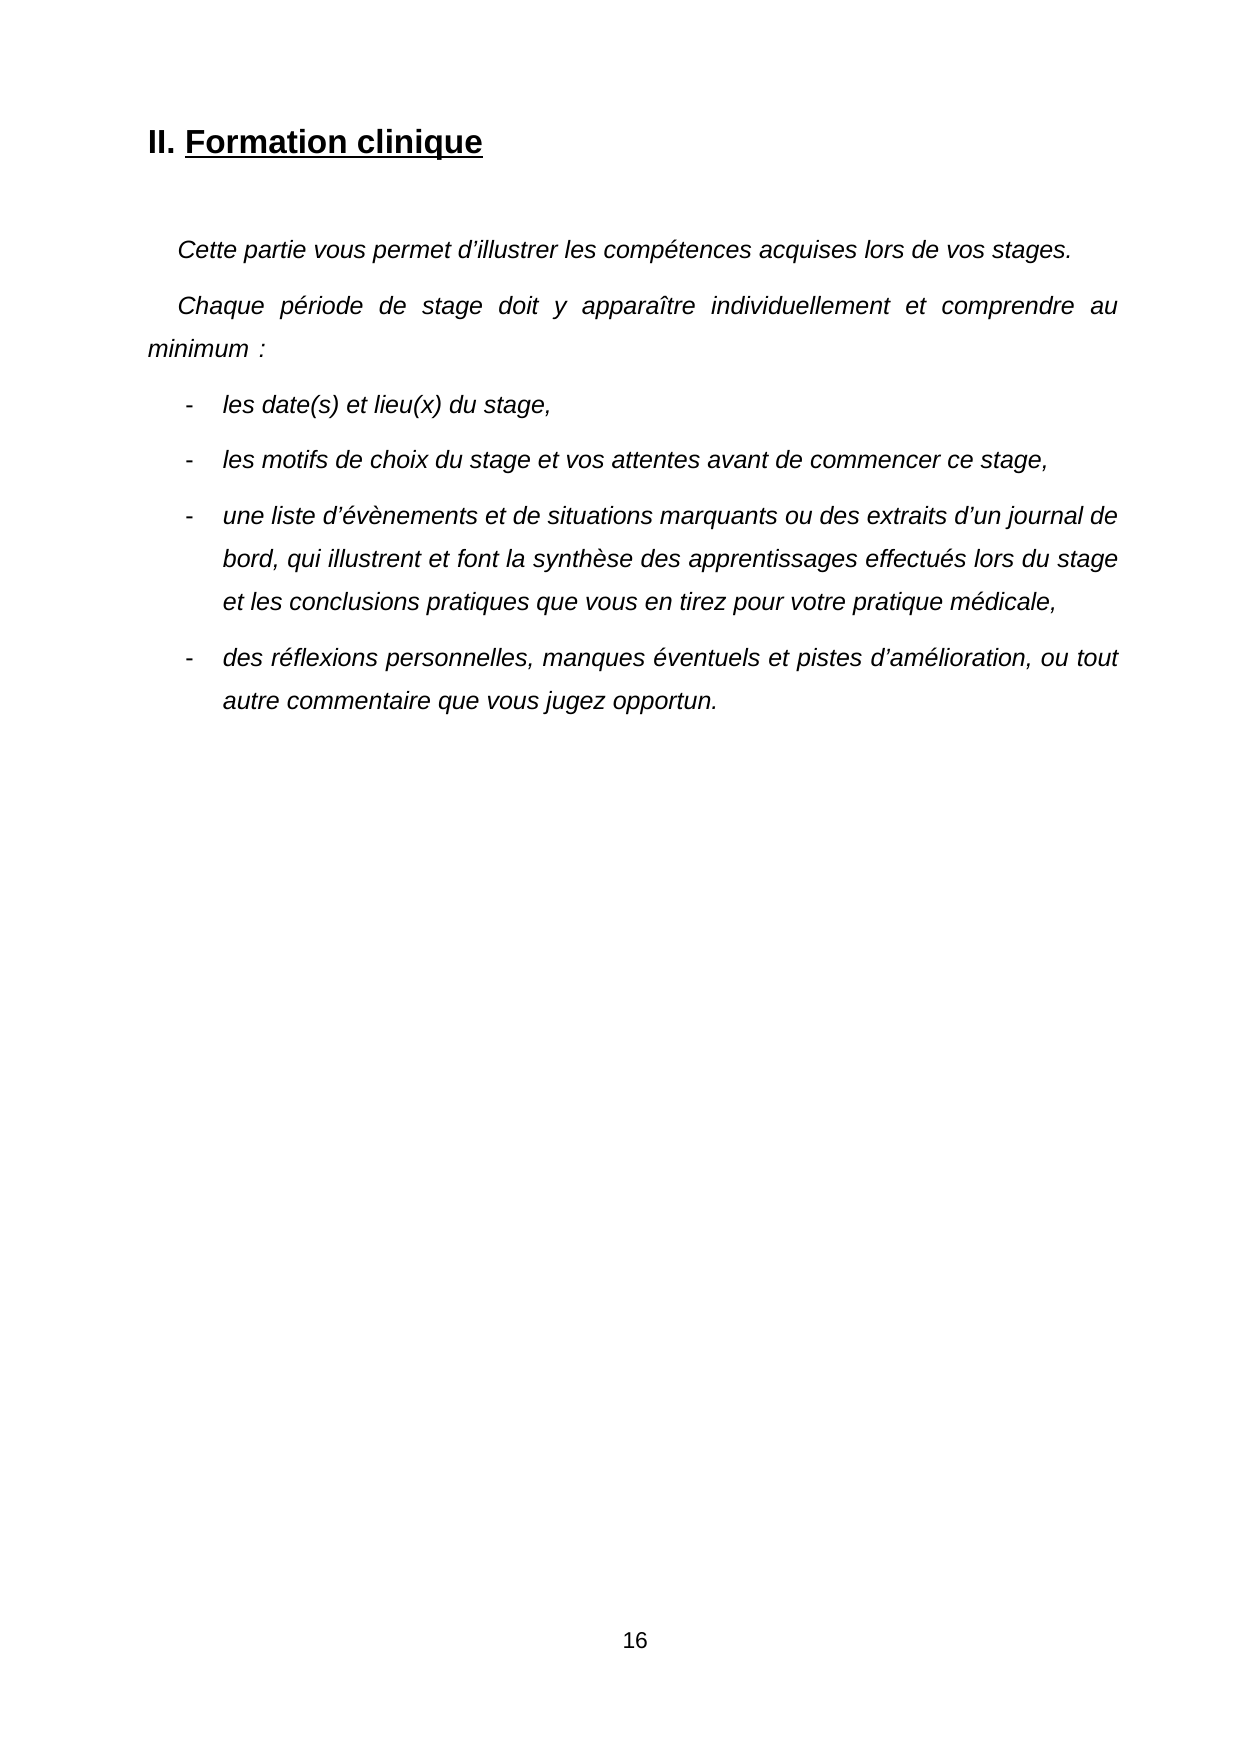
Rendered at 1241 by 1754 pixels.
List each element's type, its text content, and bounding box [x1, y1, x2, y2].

list une liste d’évènements et de situations marquants ou des extraits d’un journal de bord, qui illustrent et font la synthèse des apprentissages effectués lors du stage et les conclusions pratiques que vous en tirez pour votre pratique médicale, [185, 501, 1122, 616]
list des réflexions personnelles, manques éventuels et pistes d’amélioration, ou tout autre commentaire que vous jugez opportun. [185, 643, 1122, 715]
text Cette partie vous permet d’illustrer les compétences acquises lors de vos stages. [148, 236, 1122, 264]
subtitle Formation clinique [148, 122, 1122, 161]
text Chaque période de stage doit y apparaître individuellement et comprendre au minimum : [148, 291, 1122, 363]
list les date(s) et lieu(x) du stage, [185, 390, 1122, 419]
list les motifs de choix du stage et vos attentes avant de commencer ce stage, [185, 446, 1122, 474]
